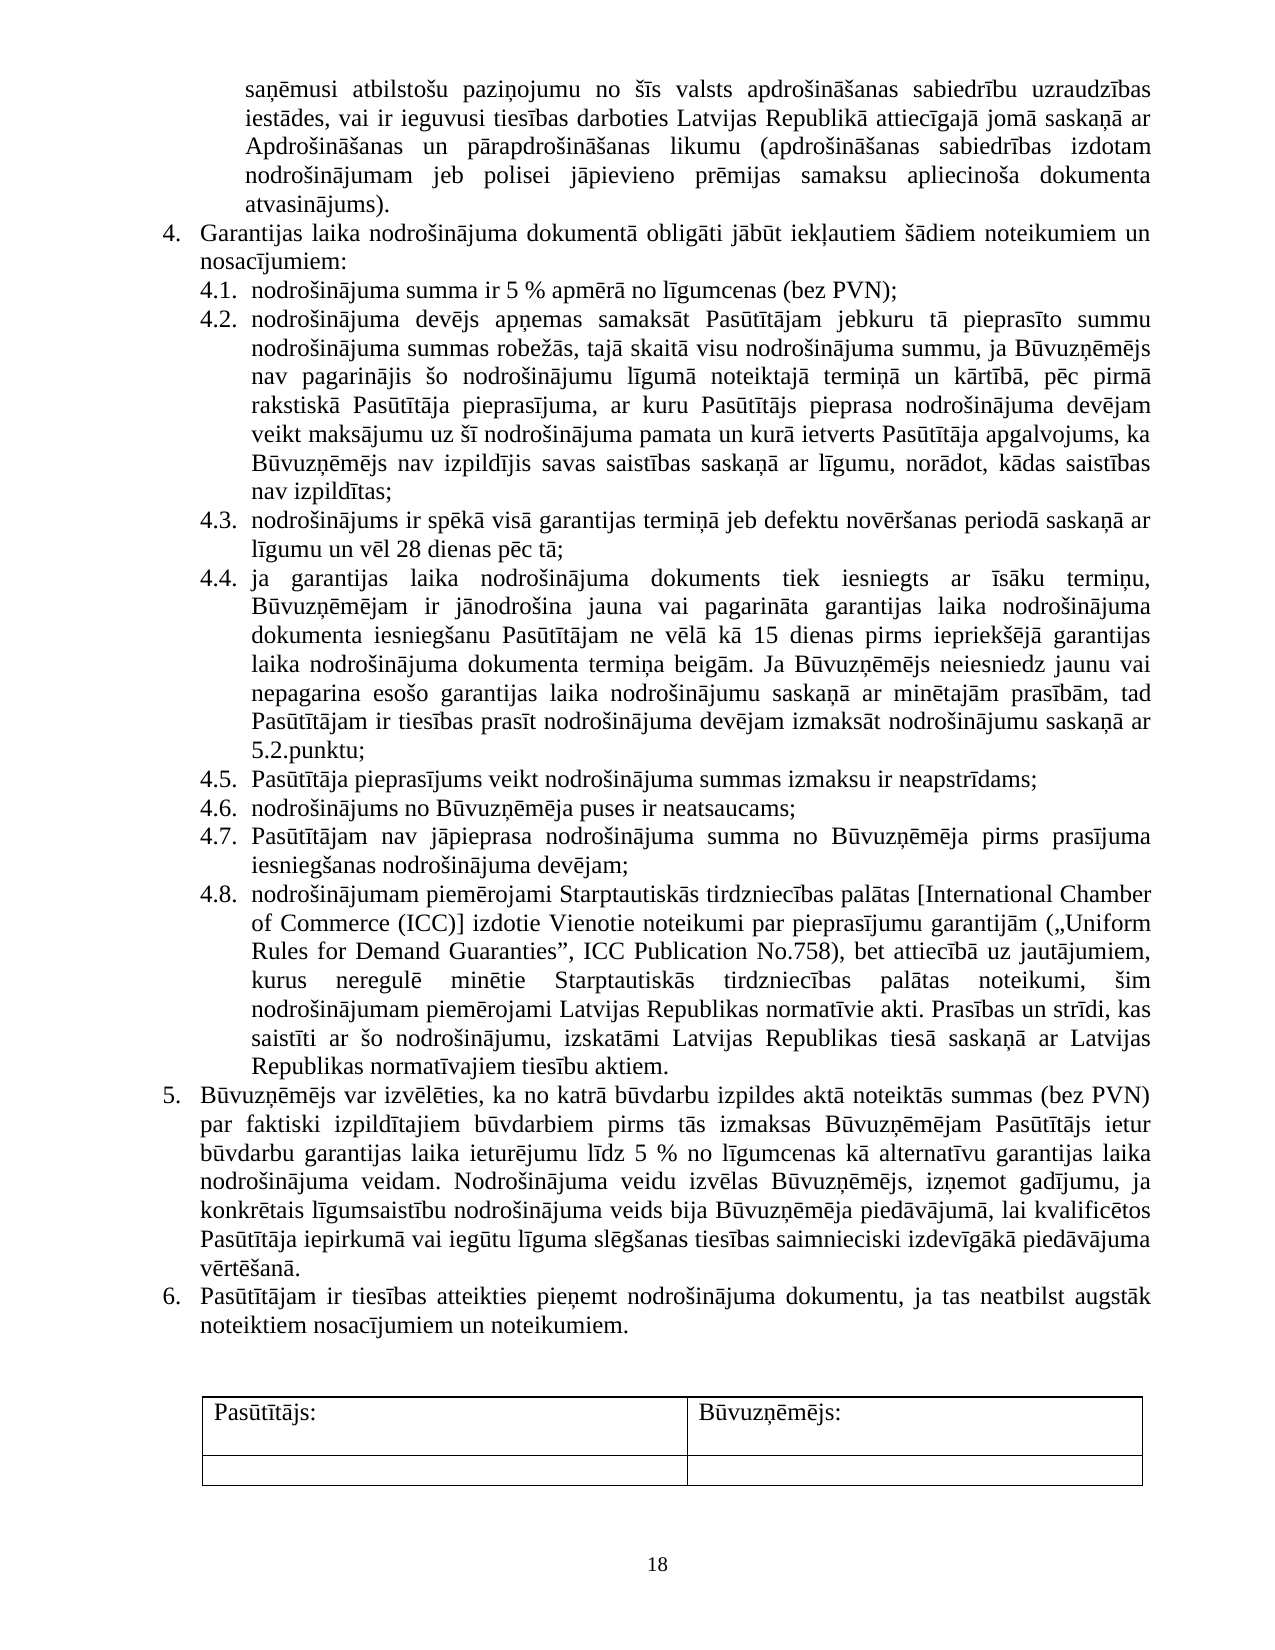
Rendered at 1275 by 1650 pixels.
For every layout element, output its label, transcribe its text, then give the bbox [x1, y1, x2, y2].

table_header Pasūtītājs: [203, 1398, 687, 1455]
list ja garantijas laika nodrošinājuma dokuments tiek iesniegts ar īsāku termiņu, Būvuzņēmējam ir jānodrošina jauna vai pagarināta garantijas laika nodrošinājuma dokumenta iesniegšanu Pasūtītājam ne vēlā kā 15 dienas pirms iepriekšējā garantijas laika nodrošinājuma dokumenta termiņa beigām. Ja Būvuzņēmējs neiesniedz jaunu vai nepagarina esošo garantijas laika nodrošinājumu saskaņā ar minētajām prasībām, tad Pasūtītājam ir tiesības prasīt nodrošinājuma devējam izmaksāt nodrošinājumu saskaņā ar 5.2.punktu; [200, 563, 1152, 764]
table_cell [688, 1456, 1142, 1485]
list Garantijas laika nodrošinājuma dokumentā obligāti jābūt iekļautiem šādiem noteikumiem un nosacījumiem: [162, 218, 1152, 275]
list nodrošinājuma devējs apņemas samaksāt Pasūtītājam jebkuru tā pieprasīto summu nodrošinājuma summas robežās, tajā skaitā visu nodrošinājuma summu, ja Būvuzņēmējs nav pagarinājis šo nodrošinājumu līgumā noteiktajā termiņā un kārtībā, pēc pirmā rakstiskā Pasūtītāja pieprasījuma, ar kuru Pasūtītājs pieprasa nodrošinājuma devējam veikt maksājumu uz šī nodrošinājuma pamata un kurā ietverts Pasūtītāja apgalvojums, ka Būvuzņēmējs nav izpildījis savas saistības saskaņā ar līgumu, norādot, kādas saistības nav izpildītas; [200, 304, 1152, 505]
list nodrošinājums no Būvuzņēmēja puses ir neatsaucams; [200, 793, 1152, 821]
list Pasūtītājam nav jāpieprasa nodrošinājuma summa no Būvuzņēmēja pirms prasījuma iesniegšanas nodrošinājuma devējam; [200, 821, 1152, 879]
list nodrošinājumam piemērojami Starptautiskās tirdzniecības palātas [International Chamber of Commerce (ICC)] izdotie Vienotie noteikumi par pieprasījumu garantijām („Uniform Rules for Demand Guaranties”, ICC Publication No.758), bet attiecībā uz jautājumiem, kurus neregulē minētie Starptautiskās tirdzniecības palātas noteikumi, šim nodrošinājumam piemērojami Latvijas Republikas normatīvie akti. Prasības un strīdi, kas saistīti ar šo nodrošinājumu, izskatāmi Latvijas Republikas tiesā saskaņā ar Latvijas Republikas normatīvajiem tiesību aktiem. [200, 879, 1152, 1080]
table_header Būvuzņēmējs: [688, 1398, 1142, 1455]
list Pasūtītājam ir tiesības atteikties pieņemt nodrošinājuma dokumentu, ja tas neatbilst augstāk noteiktiem nosacījumiem un noteikumiem. [162, 1281, 1152, 1339]
list Būvuzņēmējs var izvēlēties, ka no katrā būvdarbu izpildes aktā noteiktās summas (bez PVN) par faktiski izpildītajiem būvdarbiem pirms tās izmaksas Būvuzņēmējam Pasūtītājs ietur būvdarbu garantijas laika ieturējumu līdz 5 % no līgumcenas kā alternatīvu garantijas laika nodrošinājuma veidam. Nodrošinājuma veidu izvēlas Būvuzņēmējs, izņemot gadījumu, ja konkrētais līgumsaistību nodrošinājuma veids bija Būvuzņēmēja piedāvājumā, lai kvalificētos Pasūtītāja iepirkumā vai iegūtu līguma slēgšanas tiesības saimnieciski izdevīgākā piedāvājuma vērtēšanā. [162, 1080, 1152, 1281]
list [200, 74, 1152, 218]
list Pasūtītāja pieprasījums veikt nodrošinājuma summas izmaksu ir neapstrīdams; [200, 764, 1152, 793]
table_cell [203, 1456, 687, 1485]
list nodrošinājums ir spēkā visā garantijas termiņā jeb defektu novēršanas periodā saskaņā ar līgumu un vēl 28 dienas pēc tā; [200, 505, 1152, 563]
list nodrošinājuma summa ir 5 % apmērā no līgumcenas (bez PVN); [200, 275, 1152, 304]
